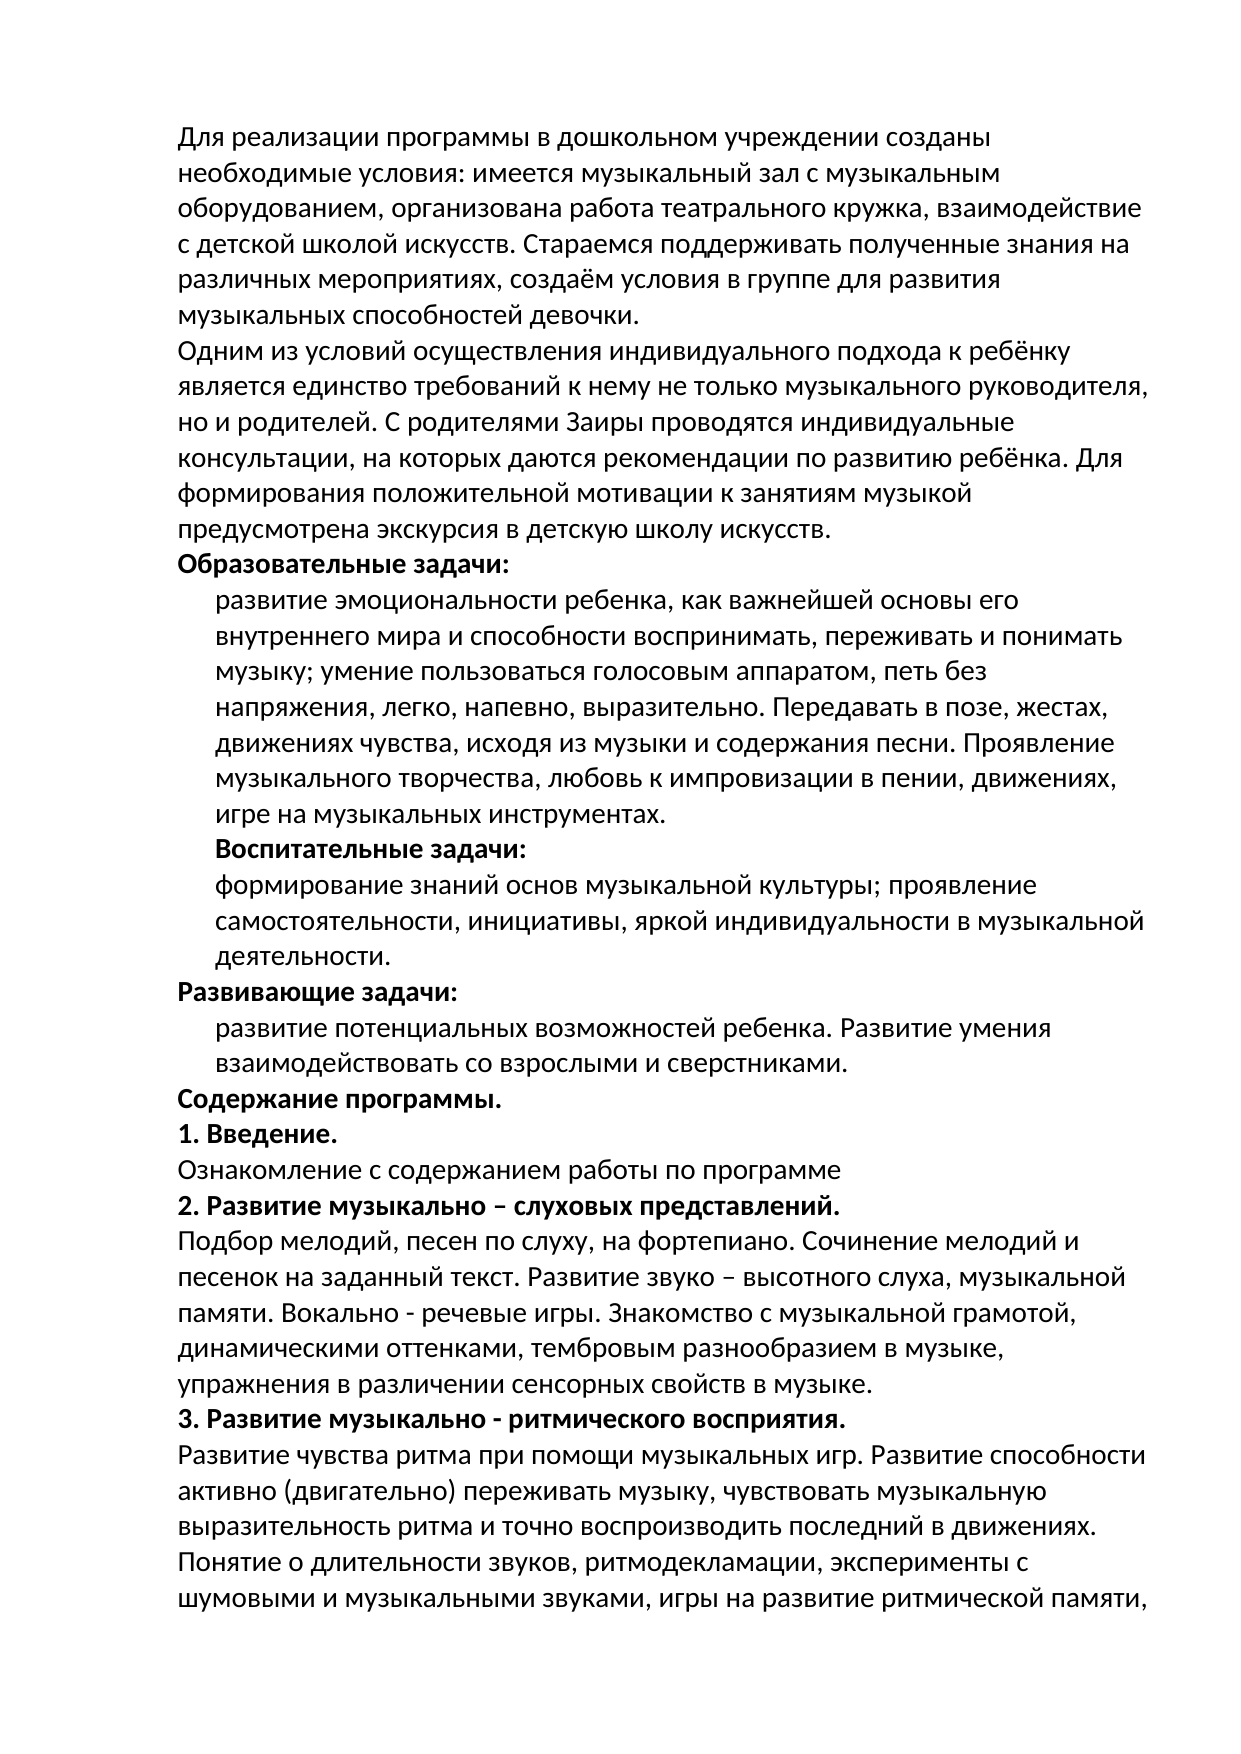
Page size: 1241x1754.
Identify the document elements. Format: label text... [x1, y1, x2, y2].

text Развивающие задачи: [177, 973, 1152, 1009]
text развитие потенциальных возможностей ребенка. Развитие умения взаимодействовать со взрослыми и сверстниками. [215, 1009, 1152, 1080]
text формирование знаний основ музыкальной культуры; проявление самостоятельности, инициативы, яркой индивидуальности в музыкальной деятельности. [215, 866, 1152, 973]
text Содержание программы. [177, 1080, 1152, 1116]
text 2. Развитие музыкально – слуховых представлений. [177, 1187, 1152, 1222]
text развитие эмоциональности ребенка, как важнейшей основы его внутреннего мира и способности воспринимать, переживать и понимать музыку; умение пользоваться голосовым аппаратом, петь без напряжения, легко, напевно, выразительно. Передавать в позе, жестах, движениях чувства, исходя из музыки и содержания песни. Проявление музыкального творчества, любовь к импровизации в пении, движениях, игре на музыкальных инструментах. Воспитательные задачи: [215, 581, 1152, 866]
text Для реализации программы в дошкольном учреждении созданы необходимые условия: имеется музыкальный зал с музыкальным оборудованием, организована работа театрального кружка, взаимодействие с детской школой искусств. Стараемся поддерживать полученные знания на различных мероприятиях, создаём условия в группе для развития музыкальных способностей девочки. [177, 118, 1152, 332]
text Подбор мелодий, песен по слуху, на фортепиано. Сочинение мелодий и песенок на заданный текст. Развитие звуко – высотного слуха, музыкальной памяти. Вокально - речевые игры. Знакомство с музыкальной грамотой, динамическими оттенками, тембровым разнообразием в музыке, упражнения в различении сенсорных свойств в музыке. [177, 1222, 1152, 1401]
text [177, 1436, 1152, 1614]
text 1. Введение. [177, 1116, 1152, 1151]
text Ознакомление с содержанием работы по программе [177, 1151, 1152, 1187]
text Одним из условий осуществления индивидуального подхода к ребёнку является единство требований к нему не только музыкального руководителя, но и родителей. С родителями Заиры проводятся индивидуальные консультации, на которых даются рекомендации по развитию ребёнка. Для формирования положительной мотивации к занятиям музыкой предусмотрена экскурсия в детскую школу искусств. Образовательные задачи: [177, 332, 1152, 581]
text 3. Развитие музыкально - ритмического восприятия. [177, 1401, 1152, 1436]
